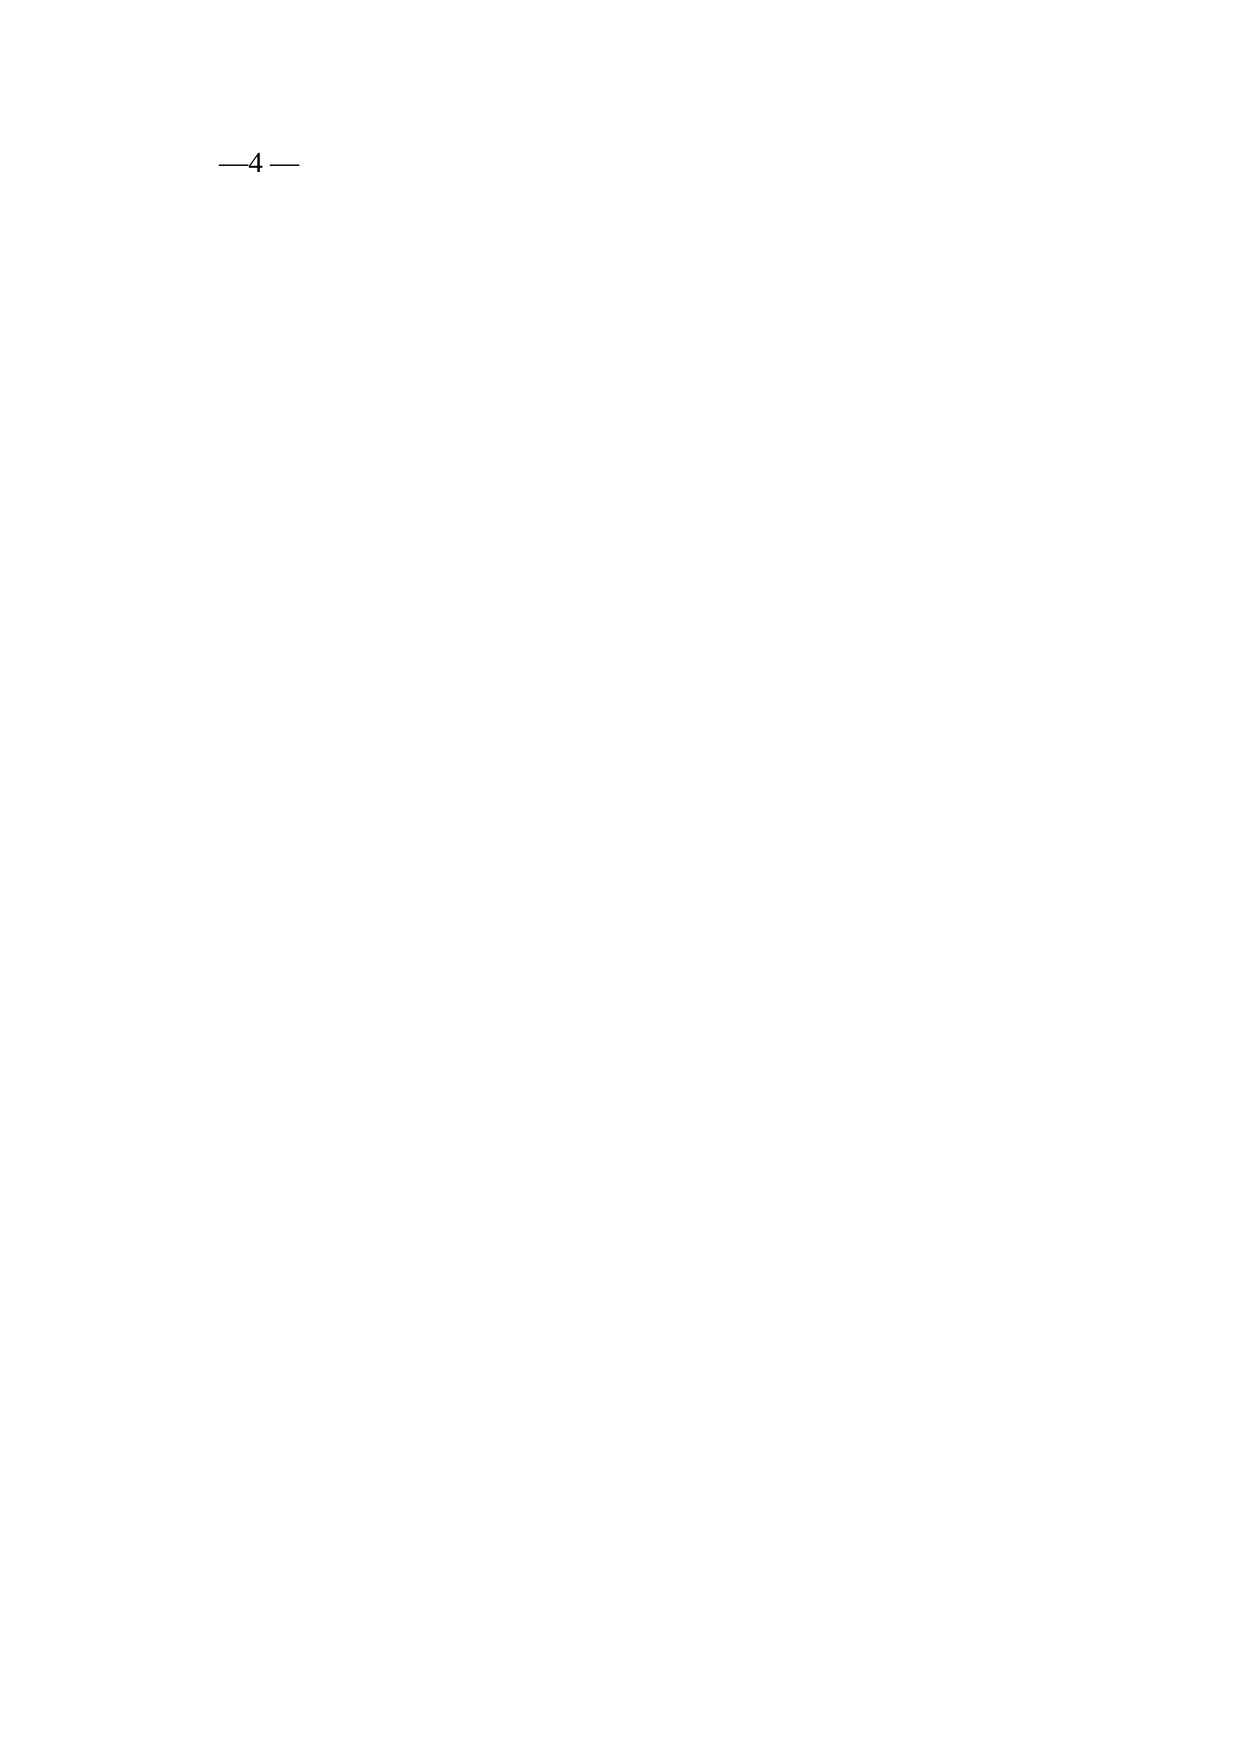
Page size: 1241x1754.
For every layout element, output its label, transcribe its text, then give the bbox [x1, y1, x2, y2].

text —4 — [186, 146, 1057, 179]
